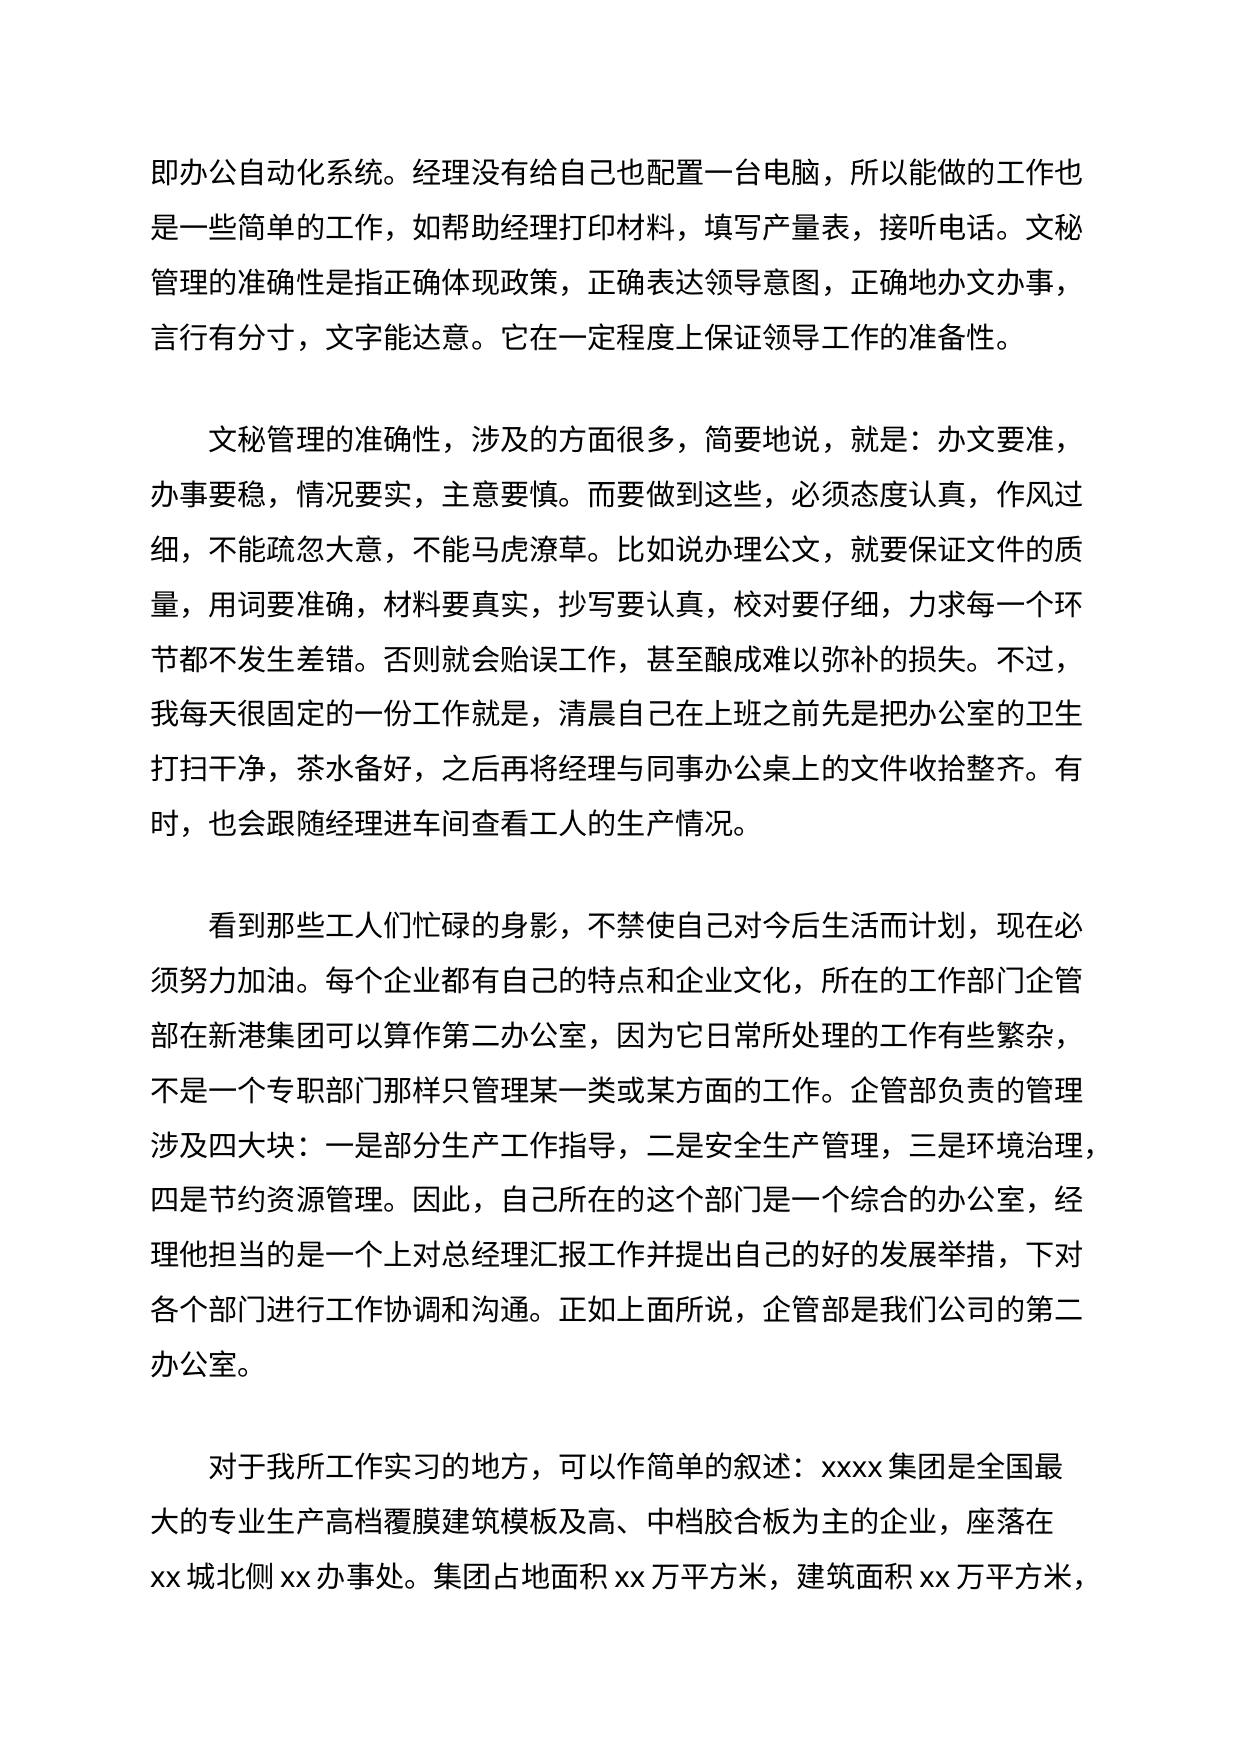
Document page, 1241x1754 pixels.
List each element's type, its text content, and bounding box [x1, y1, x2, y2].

text 文秘管理的准确性，涉及的方面很多，简要地说，就是：办文要准，办事要稳，情况要实，主意要慎。而要做到这些，必须态度认真，作风过细，不能疏忽大意，不能马虎潦草。比如说办理公文，就要保证文件的质量，用词要准确，材料要真实，抄写要认真，校对要仔细，力求每一个环节都不发生差错。否则就会贻误工作，甚至酿成难以弥补的损失。不过，我每天很固定的一份工作就是，清晨自己在上班之前先是把办公室的卫生打扫干净，茶水备好，之后再将经理与同事办公桌上的文件收拾整齐。有时，也会跟随经理进车间查看工人的生产情况。 [150, 416, 1090, 843]
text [150, 150, 1090, 357]
text 看到那些工人们忙碌的身影，不禁使自己对今后生活而计划，现在必须努力加油。每个企业都有自己的特点和企业文化，所在的工作部门企管部在新港集团可以算作第二办公室，因为它日常所处理的工作有些繁杂，不是一个专职部门那样只管理某一类或某方面的工作。企管部负责的管理涉及四大块：一是部分生产工作指导，二是安全生产管理，三是环境治理，四是节约资源管理。因此，自己所在的这个部门是一个综合的办公室，经理他担当的是一个上对总经理汇报工作并提出自己的好的发展举措，下对各个部门进行工作协调和沟通。正如上面所说，企管部是我们公司的第二办公室。 [150, 902, 1090, 1384]
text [150, 1443, 1090, 1596]
